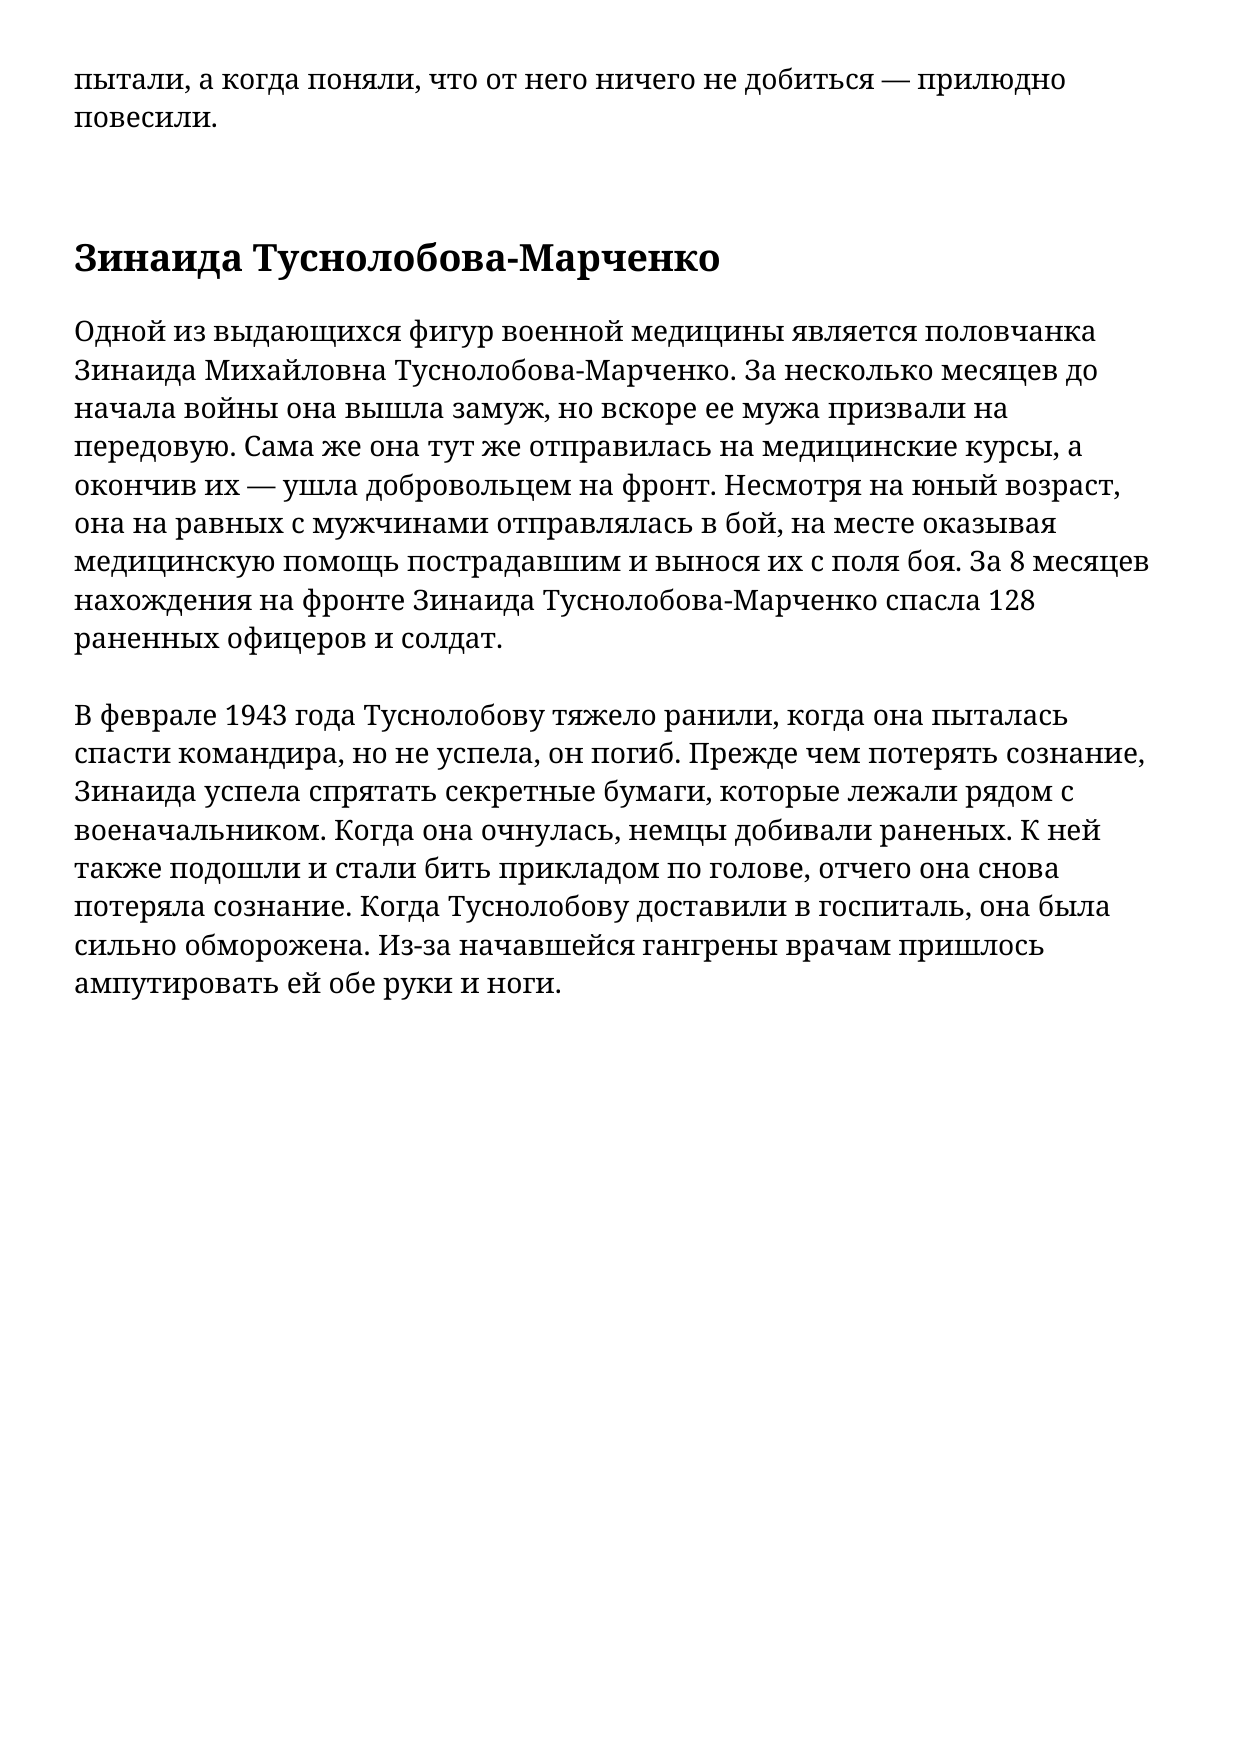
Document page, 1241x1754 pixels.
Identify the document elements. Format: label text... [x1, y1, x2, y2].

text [74, 59, 1152, 202]
text Одной из выдающихся фигур военной медицины является половчанка Зинаида Михайловна Туснолобова-Марченко. За несколько месяцев до начала войны она вышла замуж, но вскоре ее мужа призвали на передовую. Сама же она тут же отправилась на медицинские курсы, а окончив их — ушла добровольцем на фронт. Несмотря на юный возраст, она на равных с мужчинами отправлялась в бой, на месте оказывая медицинскую помощь пострадавшим и вынося их с поля боя. За 8 месяцев нахождения на фронте Зинаида Туснолобова-Марченко спасла 128 раненных офицеров и солдат. В феврале 1943 года Туснолобову тяжело ранили, когда она пыталась спасти командира, но не успела, он погиб. Прежде чем потерять сознание, Зинаида успела спрятать секретные бумаги, которые лежали рядом с военачальником. Когда она очнулась, немцы добивали раненых. К ней также подошли и стали бить прикладом по голове, отчего она снова потеряла сознание. Когда Туснолобову доставили в госпиталь, она была сильно обморожена. Из-за начавшейся гангрены врачам пришлось ампутировать ей обе руки и ноги. [74, 312, 1152, 1068]
text Зинаида Туснолобова-Марченко [74, 231, 1152, 282]
